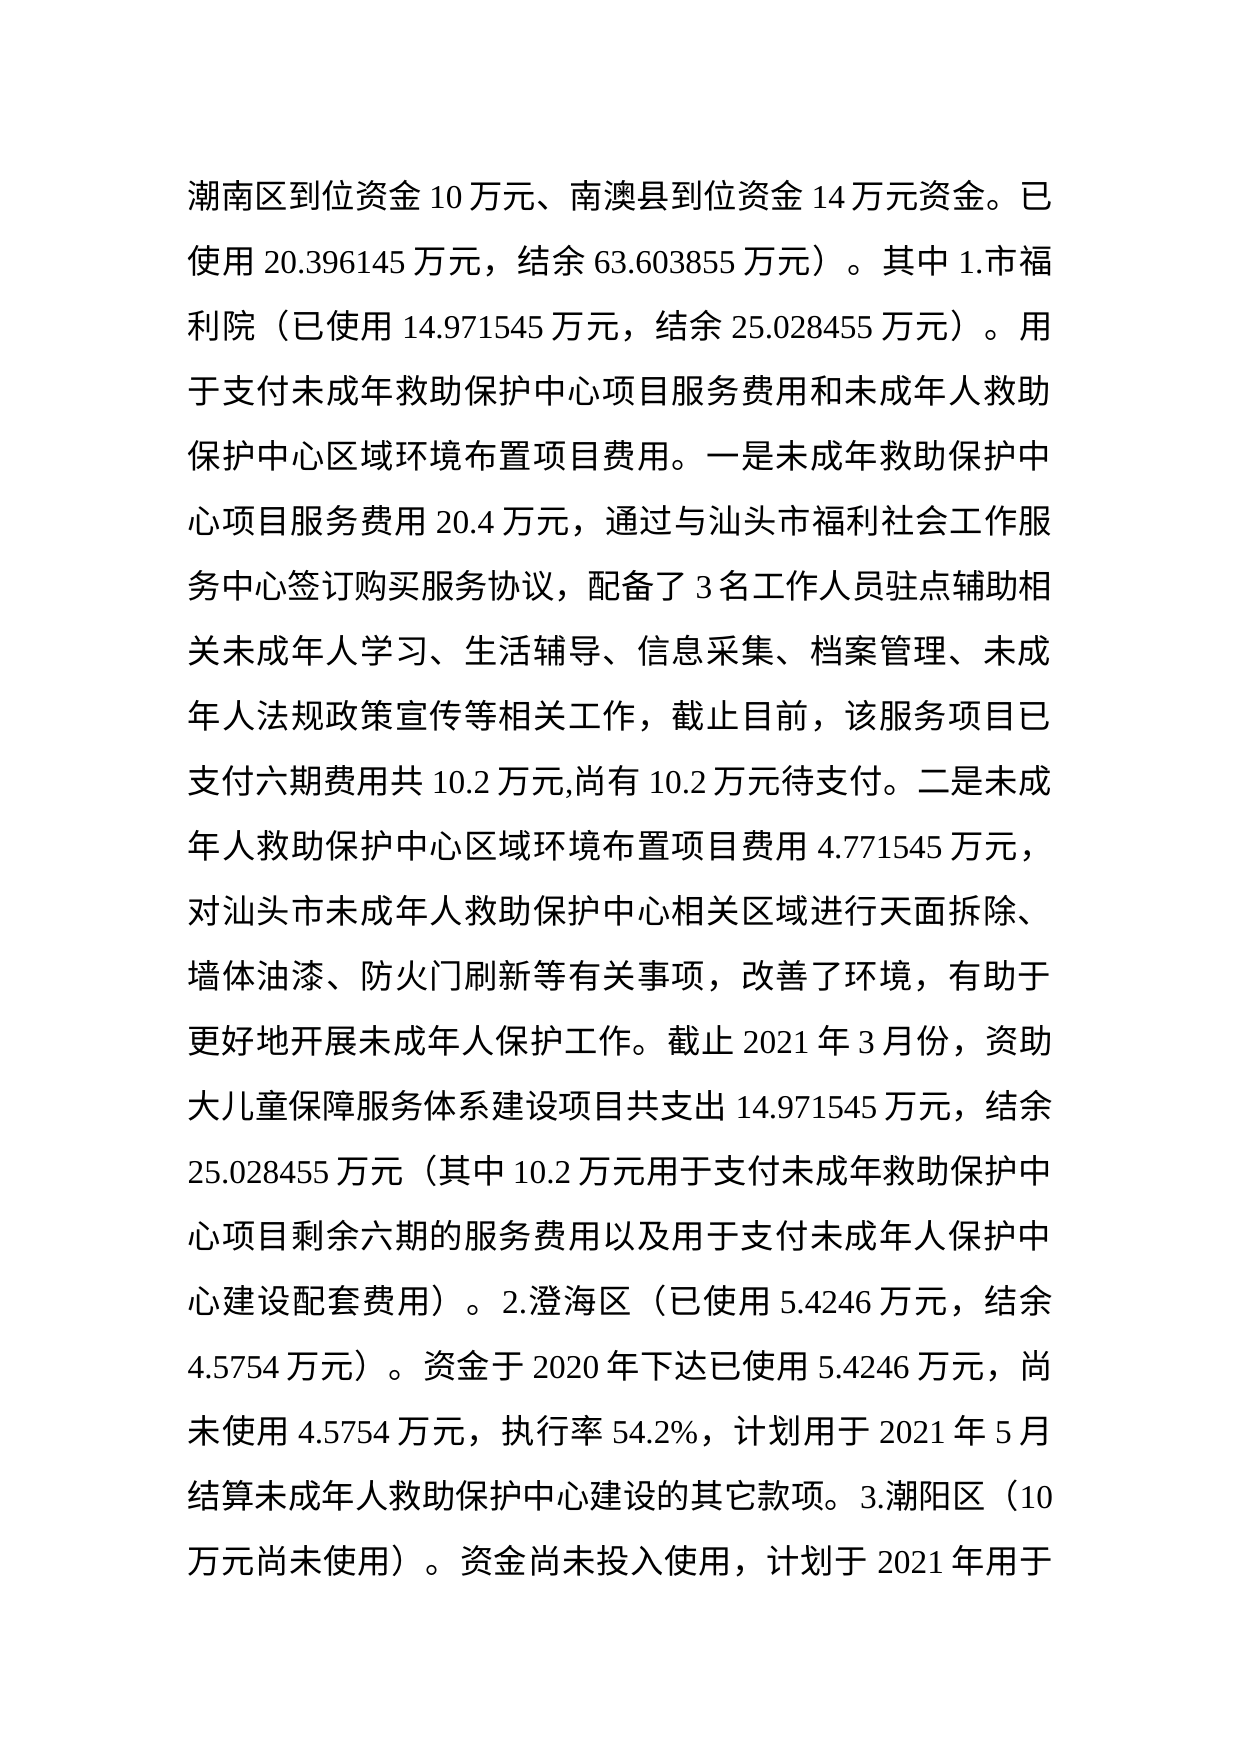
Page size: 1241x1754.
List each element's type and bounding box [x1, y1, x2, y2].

text [187, 162, 1053, 1592]
